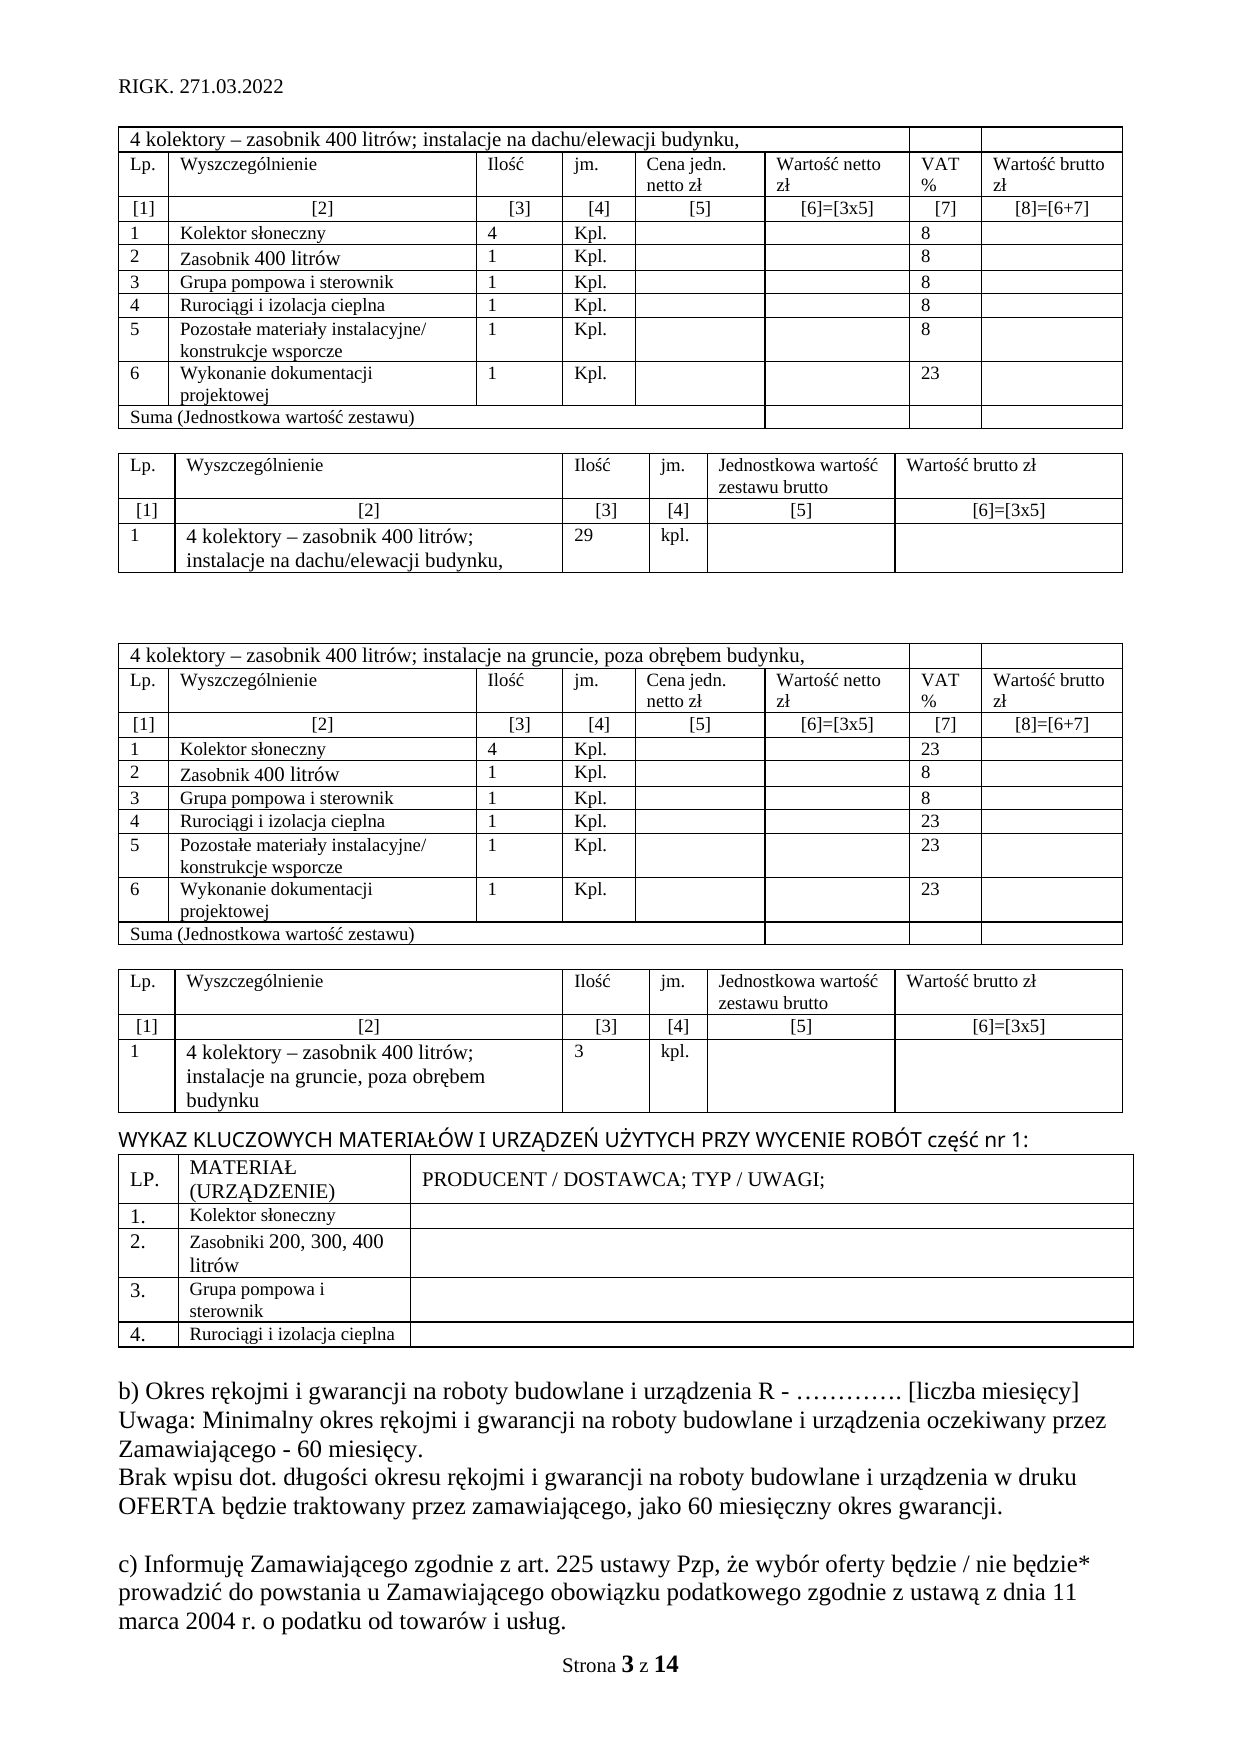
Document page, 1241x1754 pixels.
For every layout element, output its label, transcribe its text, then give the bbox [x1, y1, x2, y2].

table_cell Lp. [119, 153, 168, 196]
table_cell [411, 1278, 1133, 1321]
table_cell 23 [910, 878, 981, 921]
table_cell Wykonanie dokumentacji projektowej [169, 878, 476, 921]
table_cell [636, 318, 764, 361]
table_header jm. [650, 970, 707, 1013]
table_header Lp. [119, 454, 174, 497]
table_cell 1 [477, 318, 562, 361]
table_cell 23 [910, 834, 981, 877]
table_cell 2 [119, 245, 168, 269]
table_cell Kpl. [563, 878, 635, 921]
table_cell [1] [119, 499, 174, 522]
table_cell [5] [708, 1015, 894, 1038]
table_cell 1 [477, 834, 562, 877]
table_cell [3] [563, 499, 649, 522]
table_cell 4. [119, 1323, 178, 1346]
table_cell 5 [119, 834, 168, 877]
table_cell [766, 738, 909, 760]
table_cell [4] [650, 499, 707, 522]
table_cell 4 [477, 738, 562, 760]
table_cell Rurociągi i izolacja cieplna [169, 810, 476, 833]
table_cell Cena jedn. netto zł [636, 669, 764, 712]
table_cell 1 [477, 294, 562, 317]
table_cell [982, 245, 1122, 269]
table_header [982, 644, 1122, 667]
table_cell Kolektor słoneczny [169, 222, 476, 244]
table_cell [3] [477, 713, 562, 737]
table_cell [982, 810, 1122, 833]
table_cell [1] [119, 1015, 174, 1038]
table_cell 23 [910, 810, 981, 833]
table_cell kpl. [650, 1040, 707, 1112]
table_cell 1 [119, 738, 168, 760]
table_cell [6]=[3x5] [766, 197, 909, 221]
table_cell [636, 362, 764, 405]
table_cell Zasobnik 400 litrów [169, 761, 476, 786]
table_cell [636, 810, 764, 833]
table_cell Wartość netto zł [766, 153, 909, 196]
table_cell Kpl. [563, 222, 635, 244]
table_cell 8 [910, 222, 981, 244]
table_cell [5] [708, 499, 894, 522]
table_cell [636, 761, 764, 786]
table_cell [411, 1323, 1133, 1346]
table_cell [1] [119, 713, 168, 737]
table_cell Kolektor słoneczny [169, 738, 476, 760]
table_cell [8]=[6+7] [982, 713, 1122, 737]
table_cell [7] [910, 713, 981, 737]
table_header [910, 644, 981, 667]
table_cell [5] [636, 713, 764, 737]
table_cell [766, 245, 909, 269]
table_cell [982, 834, 1122, 877]
table_header 4 kolektory – zasobnik 400 litrów; instalacje na dachu/elewacji budynku, [119, 128, 909, 151]
table_cell 6 [119, 362, 168, 405]
table_cell [982, 878, 1122, 921]
table_cell 4 [119, 294, 168, 317]
table_cell [1] [119, 197, 168, 221]
table_cell Wartość netto zł [766, 669, 909, 712]
table_header [982, 128, 1122, 151]
table_cell 2 [119, 761, 168, 786]
table_cell [766, 787, 909, 809]
table_header Ilość [563, 970, 649, 1013]
table_cell Wyszczególnienie [169, 153, 476, 196]
table_cell [636, 222, 764, 244]
table_cell 8 [910, 787, 981, 809]
table_cell [766, 294, 909, 317]
table_cell [708, 1040, 894, 1112]
text c) Informuję Zamawiającego zgodnie z art. 225 ustawy Pzp, że wybór oferty będzie / nie będzie* prowadzić do powstania u Zamawiającego obowiązku podatkowego zgodnie z ustawą z dnia 11 marca 2004 r. o podatku od towarów i usług. [118, 1549, 1122, 1635]
table_cell [766, 810, 909, 833]
table_cell 8 [910, 245, 981, 269]
table_cell Wykonanie dokumentacji projektowej [169, 362, 476, 405]
table_cell [411, 1204, 1133, 1228]
table_cell [2] [176, 1015, 562, 1038]
table_cell [766, 271, 909, 293]
table_cell Grupa pompowa i sterownik [169, 271, 476, 293]
table_header [910, 128, 981, 151]
table_header Wartość brutto zł [896, 970, 1122, 1013]
table_cell 4 kolektory – zasobnik 400 litrów; instalacje na gruncie, poza obrębem budynku [176, 1040, 562, 1112]
table_cell 8 [910, 271, 981, 293]
table_cell Kpl. [563, 787, 635, 809]
table_header Jednostkowa wartość zestawu brutto [708, 970, 894, 1013]
table_cell [766, 834, 909, 877]
table_cell 4 kolektory – zasobnik 400 litrów; instalacje na dachu/elewacji budynku, [176, 524, 562, 572]
table_cell [982, 222, 1122, 244]
table_cell [766, 923, 909, 944]
table_cell [982, 362, 1122, 405]
table_cell Kpl. [563, 362, 635, 405]
table_cell 6 [119, 878, 168, 921]
table_cell 3 [563, 1040, 649, 1112]
table_cell Kpl. [563, 834, 635, 877]
table_cell [982, 406, 1122, 428]
table_cell [766, 318, 909, 361]
table_cell [6]=[3x5] [896, 1015, 1122, 1038]
text b) Okres rękojmi i gwarancji na roboty budowlane i urządzenia R - …………. [liczba miesięcy] [118, 1376, 1122, 1405]
table_cell VAT % [910, 669, 981, 712]
table_cell Ilość [477, 153, 562, 196]
table_cell Grupa pompowa i sterownik [179, 1278, 410, 1321]
table_cell Wartość brutto zł [982, 153, 1122, 196]
table_cell 1 [477, 271, 562, 293]
table_cell Pozostałe materiały instalacyjne/ konstrukcje wsporcze [169, 834, 476, 877]
table_cell Zasobniki 200, 300, 400 litrów [179, 1229, 410, 1277]
table_cell [4] [563, 713, 635, 737]
table_cell Kpl. [563, 271, 635, 293]
text Uwaga: Minimalny okres rękojmi i gwarancji na roboty budowlane i urządzenia oczekiwany przez Zamawiającego - 60 miesięcy. [118, 1405, 1122, 1462]
table_cell [6]=[3x5] [766, 713, 909, 737]
table_cell 1 [477, 362, 562, 405]
table_cell 1. [119, 1204, 178, 1228]
table_cell [766, 222, 909, 244]
table_cell [982, 787, 1122, 809]
table_header Wyszczególnienie [176, 970, 562, 1013]
table_cell [766, 406, 909, 428]
table_cell [2] [169, 713, 476, 737]
table_cell Kolektor słoneczny [179, 1204, 410, 1228]
table_cell 2. [119, 1229, 178, 1277]
table_cell 1 [477, 810, 562, 833]
table_header Wyszczególnienie [176, 454, 562, 497]
table_cell [636, 738, 764, 760]
table_cell [636, 878, 764, 921]
table_header Jednostkowa wartość zestawu brutto [708, 454, 894, 497]
table_header PRODUCENT / DOSTAWCA; TYP / UWAGI; [411, 1155, 1133, 1203]
table_cell [766, 362, 909, 405]
table_cell Rurociągi i izolacja cieplna [169, 294, 476, 317]
table_cell [982, 761, 1122, 786]
table_cell [766, 761, 909, 786]
table_header Wartość brutto zł [896, 454, 1122, 497]
table_cell [636, 294, 764, 317]
table_cell [6]=[3x5] [896, 499, 1122, 522]
table_cell VAT % [910, 153, 981, 196]
table_cell [982, 923, 1122, 944]
table_cell [2] [176, 499, 562, 522]
table_cell [896, 1040, 1122, 1112]
table_cell Pozostałe materiały instalacyjne/ konstrukcje wsporcze [169, 318, 476, 361]
table_cell [411, 1229, 1133, 1277]
table_cell 4 [119, 810, 168, 833]
table_header Ilość [563, 454, 649, 497]
table_cell Lp. [119, 669, 168, 712]
table_cell Cena jedn. netto zł [636, 153, 764, 196]
table_header LP. [119, 1155, 178, 1203]
table_cell Zasobnik 400 litrów [169, 245, 476, 269]
table_cell [7] [910, 197, 981, 221]
table_cell [982, 318, 1122, 361]
table_cell Suma (Jednostkowa wartość zestawu) [119, 406, 764, 428]
table_cell 1 [477, 761, 562, 786]
table_cell [3] [563, 1015, 649, 1038]
table_cell Ilość [477, 669, 562, 712]
text Brak wpisu dot. długości okresu rękojmi i gwarancji na roboty budowlane i urządzenia w druku OFERTA będzie traktowany przez zamawiającego, jako 60 miesięczny okres gwarancji. [118, 1462, 1122, 1520]
table_cell [3] [477, 197, 562, 221]
table_cell 3 [119, 787, 168, 809]
table_cell 1 [477, 787, 562, 809]
table_cell [896, 524, 1122, 572]
table_cell Suma (Jednostkowa wartość zestawu) [119, 923, 764, 944]
table_cell Kpl. [563, 318, 635, 361]
table_cell Kpl. [563, 810, 635, 833]
table_cell [910, 923, 981, 944]
table_cell [636, 834, 764, 877]
table_cell [636, 787, 764, 809]
table_cell [708, 524, 894, 572]
table_cell [5] [636, 197, 764, 221]
table_cell [4] [563, 197, 635, 221]
table_cell Wartość brutto zł [982, 669, 1122, 712]
table_cell Grupa pompowa i sterownik [169, 787, 476, 809]
table_cell jm. [563, 153, 635, 196]
table_cell Kpl. [563, 245, 635, 269]
table_cell Kpl. [563, 761, 635, 786]
table_cell 8 [910, 318, 981, 361]
table_cell [4] [650, 1015, 707, 1038]
table_cell 5 [119, 318, 168, 361]
table_cell [636, 245, 764, 269]
table_cell [8]=[6+7] [982, 197, 1122, 221]
table_header MATERIAŁ (URZĄDZENIE) [179, 1155, 410, 1203]
table_cell 8 [910, 294, 981, 317]
table_cell jm. [563, 669, 635, 712]
table_cell 8 [910, 761, 981, 786]
table_cell [910, 406, 981, 428]
table_cell 3 [119, 271, 168, 293]
table_header jm. [650, 454, 707, 497]
table_cell [982, 271, 1122, 293]
table_cell 1 [119, 524, 174, 572]
table_cell 1 [119, 1040, 174, 1112]
table_cell [636, 271, 764, 293]
table_header 4 kolektory – zasobnik 400 litrów; instalacje na gruncie, poza obrębem budynku, [119, 644, 909, 667]
table_cell Rurociągi i izolacja cieplna [179, 1323, 410, 1346]
table_cell Wyszczególnienie [169, 669, 476, 712]
table_cell Kpl. [563, 738, 635, 760]
table_cell [766, 878, 909, 921]
table_cell 29 [563, 524, 649, 572]
table_cell kpl. [650, 524, 707, 572]
table_header Lp. [119, 970, 174, 1013]
table_cell 1 [477, 245, 562, 269]
table_cell Kpl. [563, 294, 635, 317]
table_cell 23 [910, 738, 981, 760]
text WYKAZ KLUCZOWYCH MATERIAŁÓW I URZĄDZEŃ UŻYTYCH PRZY WYCENIE ROBÓT część nr 1: [118, 1125, 1122, 1154]
table_cell [2] [169, 197, 476, 221]
table_cell 1 [119, 222, 168, 244]
table_cell 23 [910, 362, 981, 405]
table_cell [982, 294, 1122, 317]
table_cell [982, 738, 1122, 760]
table_cell 3. [119, 1278, 178, 1321]
table_cell 4 [477, 222, 562, 244]
table_cell 1 [477, 878, 562, 921]
